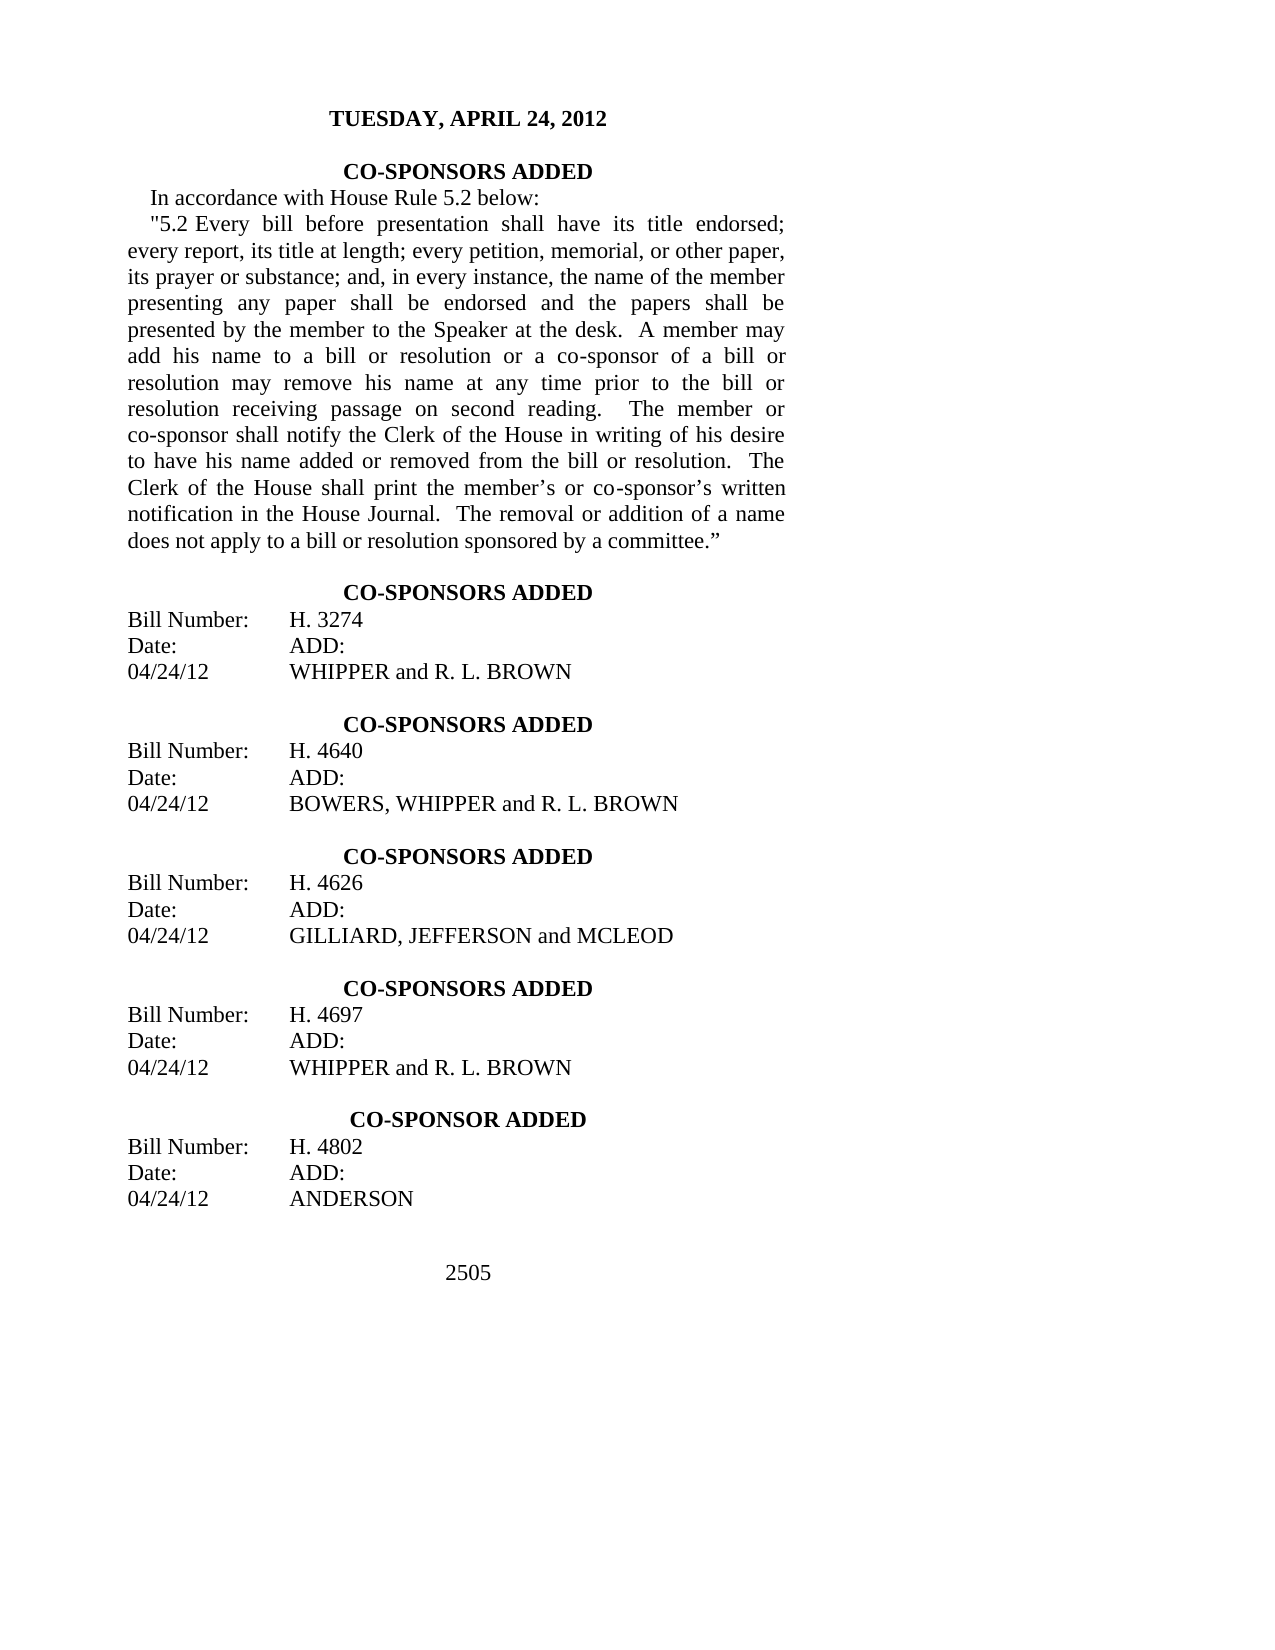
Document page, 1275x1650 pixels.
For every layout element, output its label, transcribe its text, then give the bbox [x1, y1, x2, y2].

table_header Bill Number: [116, 738, 278, 764]
table_cell 04/24/12 [116, 790, 278, 817]
table_header H. 4697 [278, 1001, 605, 1027]
table_cell 04/24/12 [116, 1186, 278, 1212]
table_cell ADD: [278, 764, 714, 790]
table_cell WHIPPER and R. L. BROWN [278, 659, 605, 685]
table_cell ADD: [278, 1028, 605, 1054]
text In accordance with House Rule 5.2 below: [127, 184, 786, 210]
table_cell 04/24/12 [116, 659, 278, 685]
text CO-SPONSORS ADDED [127, 158, 786, 184]
table_cell ADD: [278, 896, 708, 922]
text CO-SPONSOR ADDED [127, 1106, 786, 1133]
table_header Bill Number: [116, 869, 278, 896]
table_cell 04/24/12 [116, 922, 278, 948]
table_header H. 4626 [278, 869, 708, 896]
table_cell Date: [116, 764, 278, 790]
table_header H. 3274 [278, 606, 605, 632]
table_cell GILLIARD, JEFFERSON and MCLEOD [278, 922, 708, 948]
table_cell ADD: [278, 632, 605, 658]
table_header H. 4640 [278, 738, 714, 764]
text CO-SPONSORS ADDED [127, 975, 786, 1001]
table_cell ANDERSON [278, 1186, 441, 1212]
table_header Bill Number: [116, 606, 278, 632]
table_cell Date: [116, 632, 278, 658]
text "5.2 Every bill before presentation shall have its title endorsed; every report, its title at length; every petition, memorial, or other paper, its prayer or substance; and, in every instance, the name of the member presenting any paper shall be endorsed and the papers shall be presented by the member to the Speaker at the desk. A member may add his name to a bill or resolution or a co-sponsor of a bill or resolution may remove his name at any time prior to the bill or resolution receiving passage on second reading. The member or co-sponsor shall notify the Clerk of the House in writing of his desire to have his name added or removed from the bill or resolution. The Clerk of the House shall print the member’s or co-sponsor’s written notification in the House Journal. The removal or addition of a name does not apply to a bill or resolution sponsored by a committee.” [127, 210, 786, 553]
table_header Bill Number: [116, 1133, 278, 1159]
table_header H. 4802 [278, 1133, 441, 1159]
table_cell Date: [116, 1028, 278, 1054]
table_cell BOWERS, WHIPPER and R. L. BROWN [278, 790, 714, 817]
text CO-SPONSORS ADDED [127, 843, 786, 869]
table_cell 04/24/12 [116, 1054, 278, 1080]
table_cell Date: [116, 896, 278, 922]
text CO-SPONSORS ADDED [127, 579, 786, 606]
table_cell WHIPPER and R. L. BROWN [278, 1054, 605, 1080]
text CO-SPONSORS ADDED [127, 711, 786, 737]
table_cell Date: [116, 1159, 278, 1186]
table_header Bill Number: [116, 1001, 278, 1027]
table_cell ADD: [278, 1159, 441, 1186]
